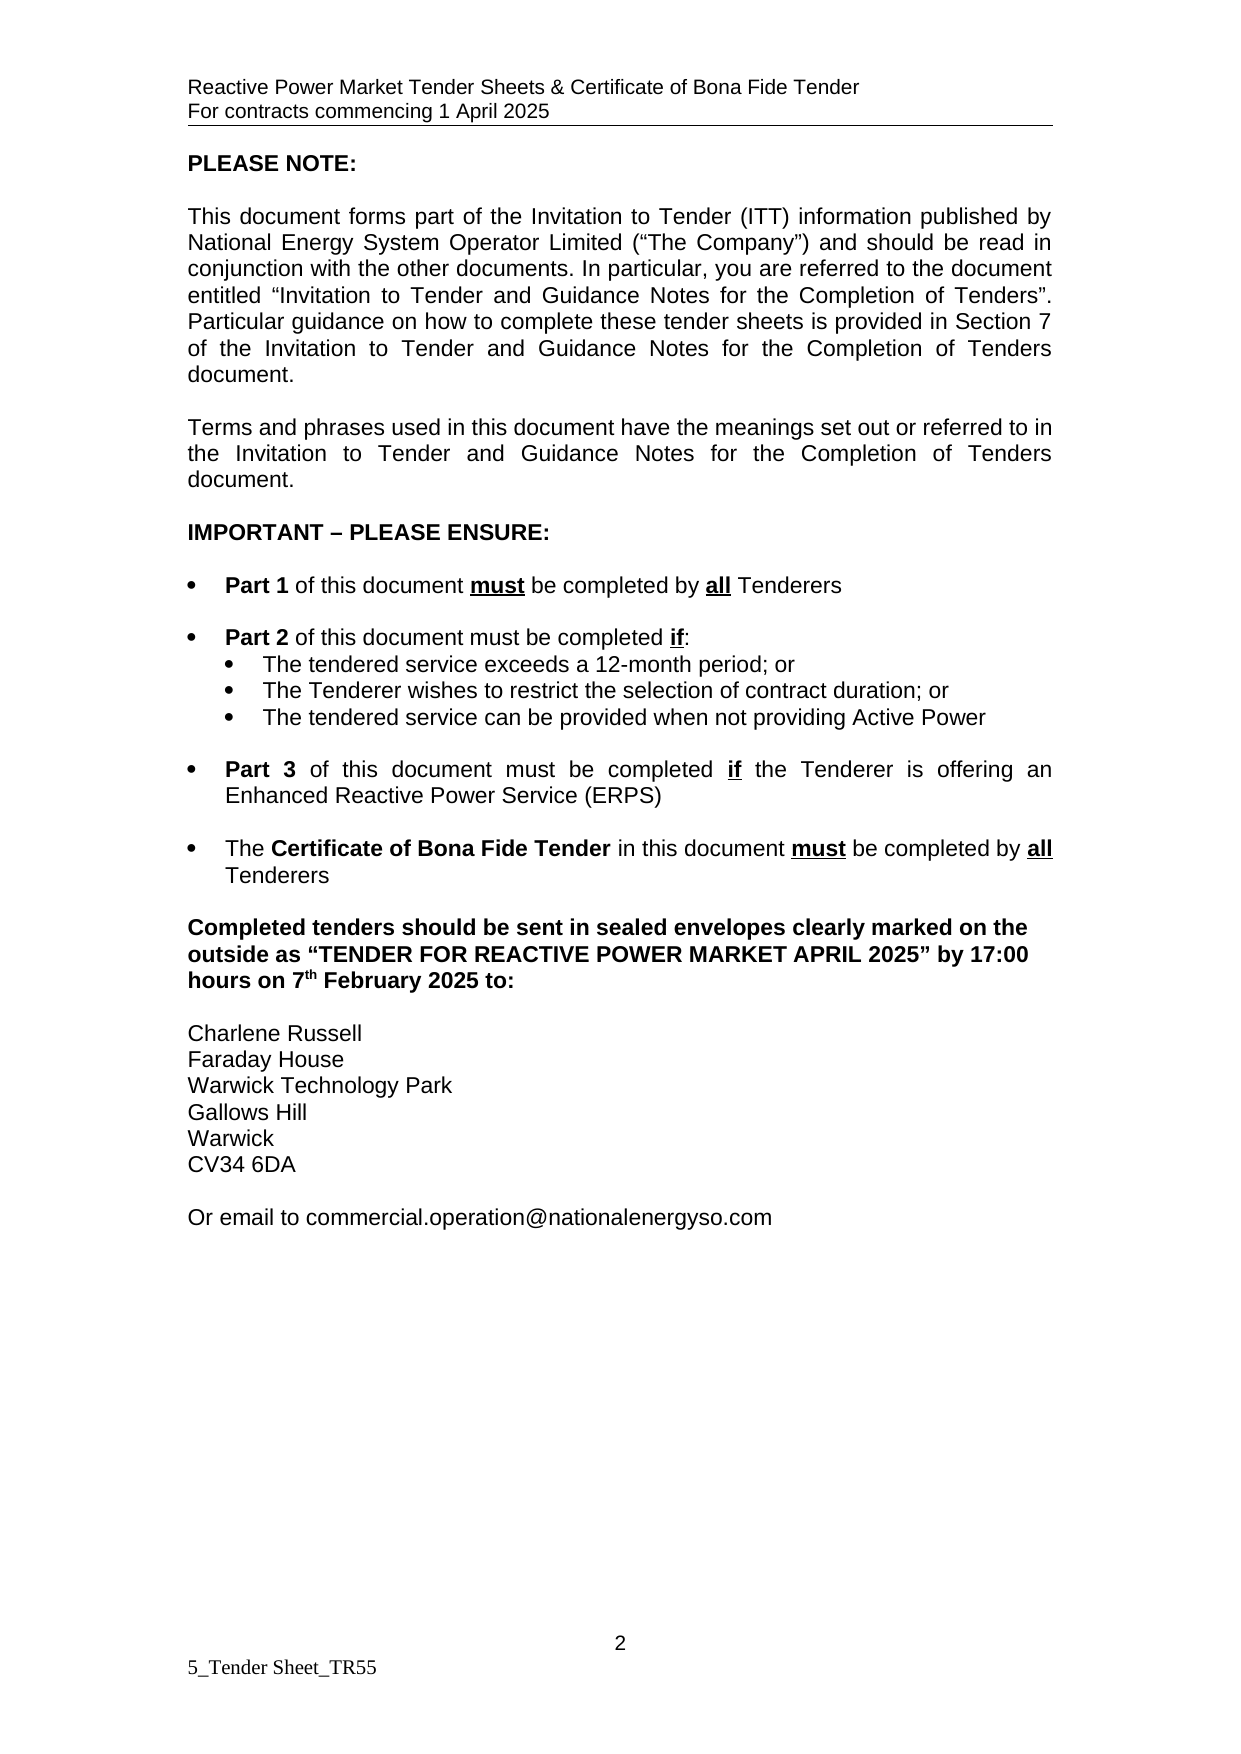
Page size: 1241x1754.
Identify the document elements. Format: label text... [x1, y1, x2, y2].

text Terms and phrases used in this document have the meanings set out or referred to in the Invitation to Tender and Guidance Notes for the Completion of Tenders document. [187, 413, 1053, 493]
text Warwick Technology Park [187, 1072, 1053, 1099]
list Part 1 of this document must be completed by all Tenderers [187, 572, 1053, 598]
text Or email to commercial.operation@nationalenergyso.com [187, 1204, 1053, 1231]
list The Certificate of Bona Fide Tender in this document must be completed by all Tenderers [187, 835, 1053, 888]
list The tendered service exceeds a 12-month period; or [225, 651, 1053, 677]
text Completed tenders should be sent in sealed envelopes clearly marked on the outside as “TENDER FOR REACTIVE POWER MARKET APRIL 2025” by 17:00 hours on 7th February 2025 to: [187, 914, 1053, 993]
list Part 3 of this document must be completed if the Tenderer is offering an Enhanced Reactive Power Service (ERPS) [187, 756, 1053, 809]
list The Tenderer wishes to restrict the selection of contract duration; or [225, 677, 1053, 703]
text PLEASE NOTE: [187, 150, 1053, 176]
text This document forms part of the Invitation to Tender (ITT) information published by National Energy System Operator Limited (“The Company”) and should be read in conjunction with the other documents. In particular, you are referred to the document entitled “Invitation to Tender and Guidance Notes for the Completion of Tenders”. Particular guidance on how to complete these tender sheets is provided in Section 7 of the Invitation to Tender and Guidance Notes for the Completion of Tenders document. [187, 203, 1053, 387]
list Part 2 of this document must be completed if: [187, 624, 1053, 651]
text Faraday House [187, 1046, 1053, 1072]
text IMPORTANT – PLEASE ENSURE: [187, 519, 1053, 545]
list The tendered service can be provided when not providing Active Power [225, 703, 1053, 730]
text CV34 6DA [187, 1151, 1053, 1178]
text Charlene Russell [187, 1020, 1053, 1046]
text Gallows Hill [187, 1099, 1053, 1125]
